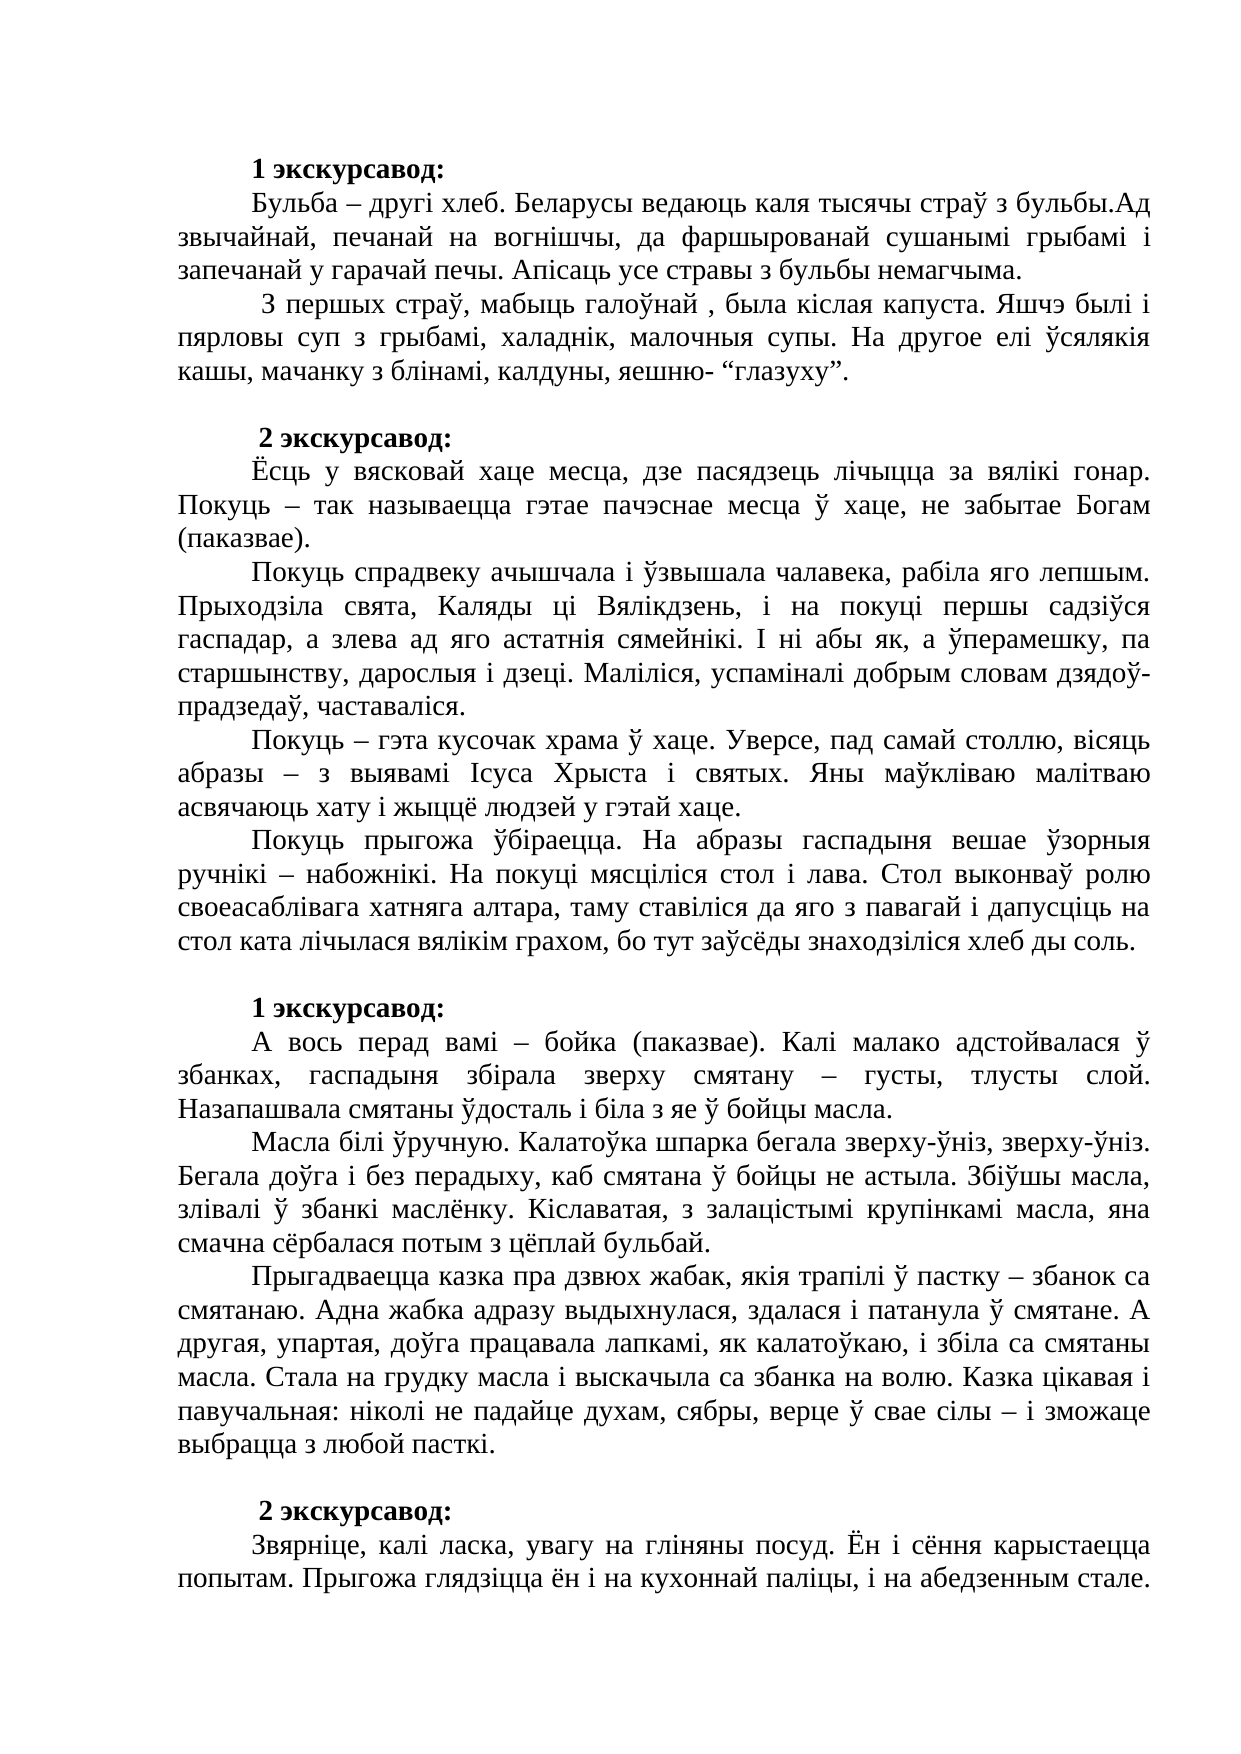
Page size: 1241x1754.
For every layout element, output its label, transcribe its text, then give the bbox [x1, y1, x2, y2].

text Прыгадваецца казка пра дзвюх жабак, якія трапілі ў пастку – збанок са смятанаю. Адна жабка адразу выдыхнулася, здалася і патанула ў смятане. А другая, упартая, доўга працавала лапкамі, як калатоўкаю, і збіла са смятаны масла. Стала на грудку масла і выскачыла са збанка на волю. Казка цікавая і павучальная: ніколі не падайце духам, сябры, верце ў свае сілы – і зможаце выбрацца з любой пасткі. [177, 1258, 1152, 1460]
text Бульба – другі хлеб. Беларусы ведаюць каля тысячы страў з бульбы.Ад звычайнай, печанай на вогнішчы, да фаршырованай сушанымі грыбамі і запечанай у гарачай печы. Апісаць усе стравы з бульбы немагчыма. [177, 185, 1152, 286]
text А вось перад вамі – бойка (паказвае). Калі малако адстойвалася ў збанках, гаспадыня збірала зверху смятану – густы, тлусты слой. Назапашвала смятаны ўдосталь і біла з яе ў бойцы масла. [177, 1024, 1152, 1124]
text 2 экскурсавод: [177, 1493, 1152, 1527]
text 1 экскурсавод: [177, 990, 1152, 1024]
text Покуць – гэта кусочак храма ў хаце. Уверсе, пад самай столлю, вісяць абразы – з выявамі Ісуса Хрыста і святых. Яны маўкліваю малітваю асвячаюць хату і жыццё людзей у гэтай хаце. [177, 722, 1152, 822]
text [177, 1527, 1152, 1594]
text Ёсць у вясковай хаце месца, дзе пасядзець лічыцца за вялікі гонар. Покуць – так называецца гэтае пачэснае месца ў хаце, не забытае Богам (паказвае). [177, 453, 1152, 554]
text Покуць спрадвеку ачышчала і ўзвышала чалавека, рабіла яго лепшым. Прыходзіла свята, Каляды ці Вялікдзень, і на покуці першы садзіўся гаспадар, а злева ад яго астатнія сямейнікі. І ні абы як, а ўперамешку, па старшынству, дарослыя і дзеці. Маліліся, успаміналі добрым словам дзядоў-прадзедаў, частаваліся. [177, 554, 1152, 722]
text 2 экскурсавод: [177, 420, 1152, 453]
text Масла білі ўручную. Калатоўка шпарка бегала зверху-ўніз, зверху-ўніз. Бегала доўга і без перадыху, каб смятана ў бойцы не астыла. Збіўшы масла, злівалі ў збанкі маслёнку. Кіславатая, з залацістымі крупінкамі масла, яна смачна сёрбалася потым з цёплай бульбай. [177, 1124, 1152, 1258]
text Покуць прыгожа ўбіраецца. На абразы гаспадыня вешае ўзорныя ручнікі – набожнікі. На покуці мясціліся стол і лава. Стол выконваў ролю своеасаблівага хатняга алтара, таму ставіліся да яго з павагай і дапусціць на стол ката лічылася вялікім грахом, бо тут заўсёды знаходзіліся хлеб ды соль. [177, 822, 1152, 957]
text 1 экскурсавод: [177, 152, 1152, 185]
text З першых страў, мабыць галоўнай , была кіслая капуста. Яшчэ былі і пярловы суп з грыбамі, халаднік, малочныя супы. На другое елі ўсялякія кашы, мачанку з блінамі, калдуны, яешню- “глазуху”. [177, 286, 1152, 386]
